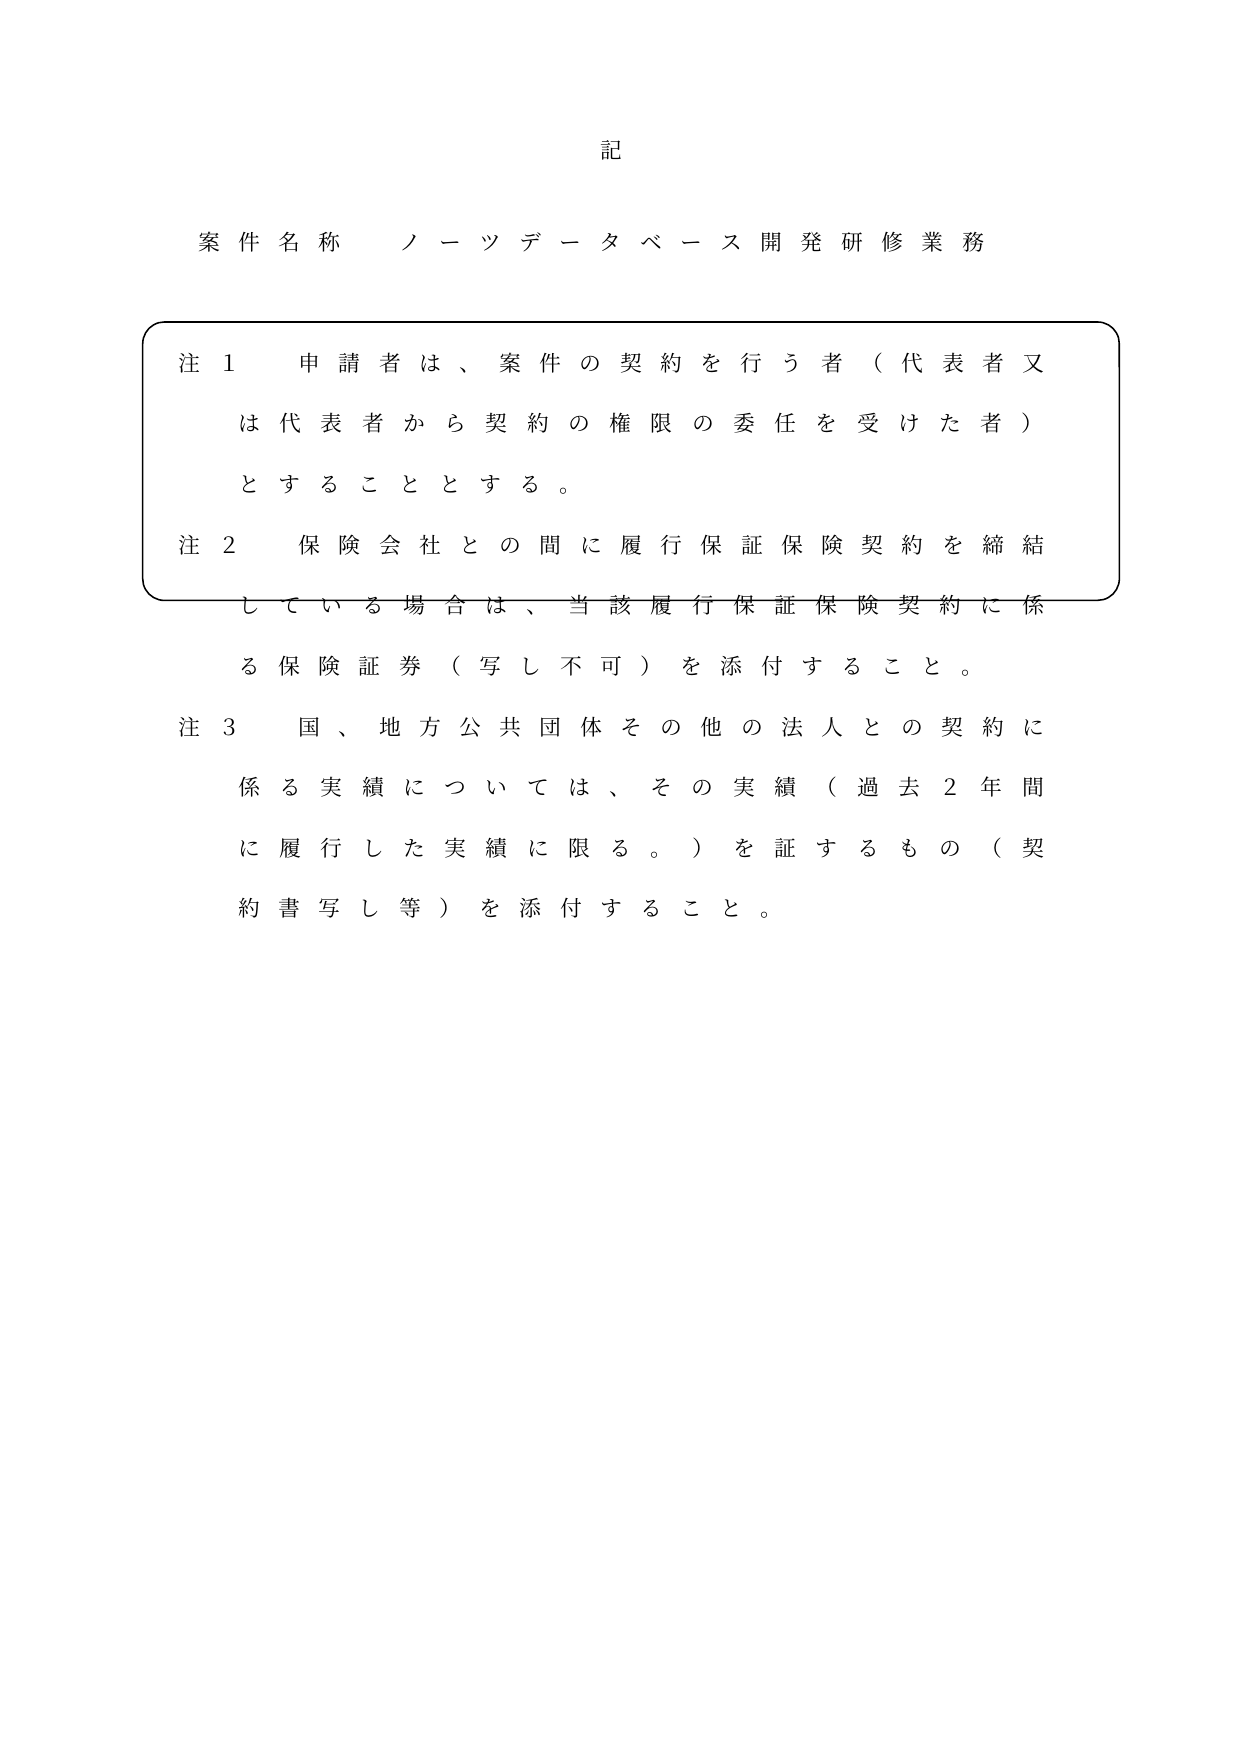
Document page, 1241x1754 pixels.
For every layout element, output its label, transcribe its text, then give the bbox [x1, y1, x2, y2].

text 注２ 保険会社との間に履行保証保険契約を締結している場合は、当該履行保証保険契約に係る保険証券（写し不可）を添付すること。 [178, 513, 1062, 599]
text 記 [178, 119, 1062, 180]
text 注３ 国、地方公共団体その他の法人との契約に係る実績については、その実績（過去２年間に履行した実績に限る。）を証するもの（契約書写し等）を添付すること。 [178, 695, 1062, 938]
text 注２ 保険会社との間に履行保証保険契約を締結している場合は、当該履行保証保険契約に係る保険証券（写し不可）を添付すること。 [178, 602, 1062, 695]
text 案件名称 ノーツデータベース開発研修業務 [198, 210, 1062, 271]
text 注１ 申請者は、案件の契約を行う者（代表者又は代表者から契約の権限の委任を受けた者）とすることとする。 [178, 331, 1062, 513]
